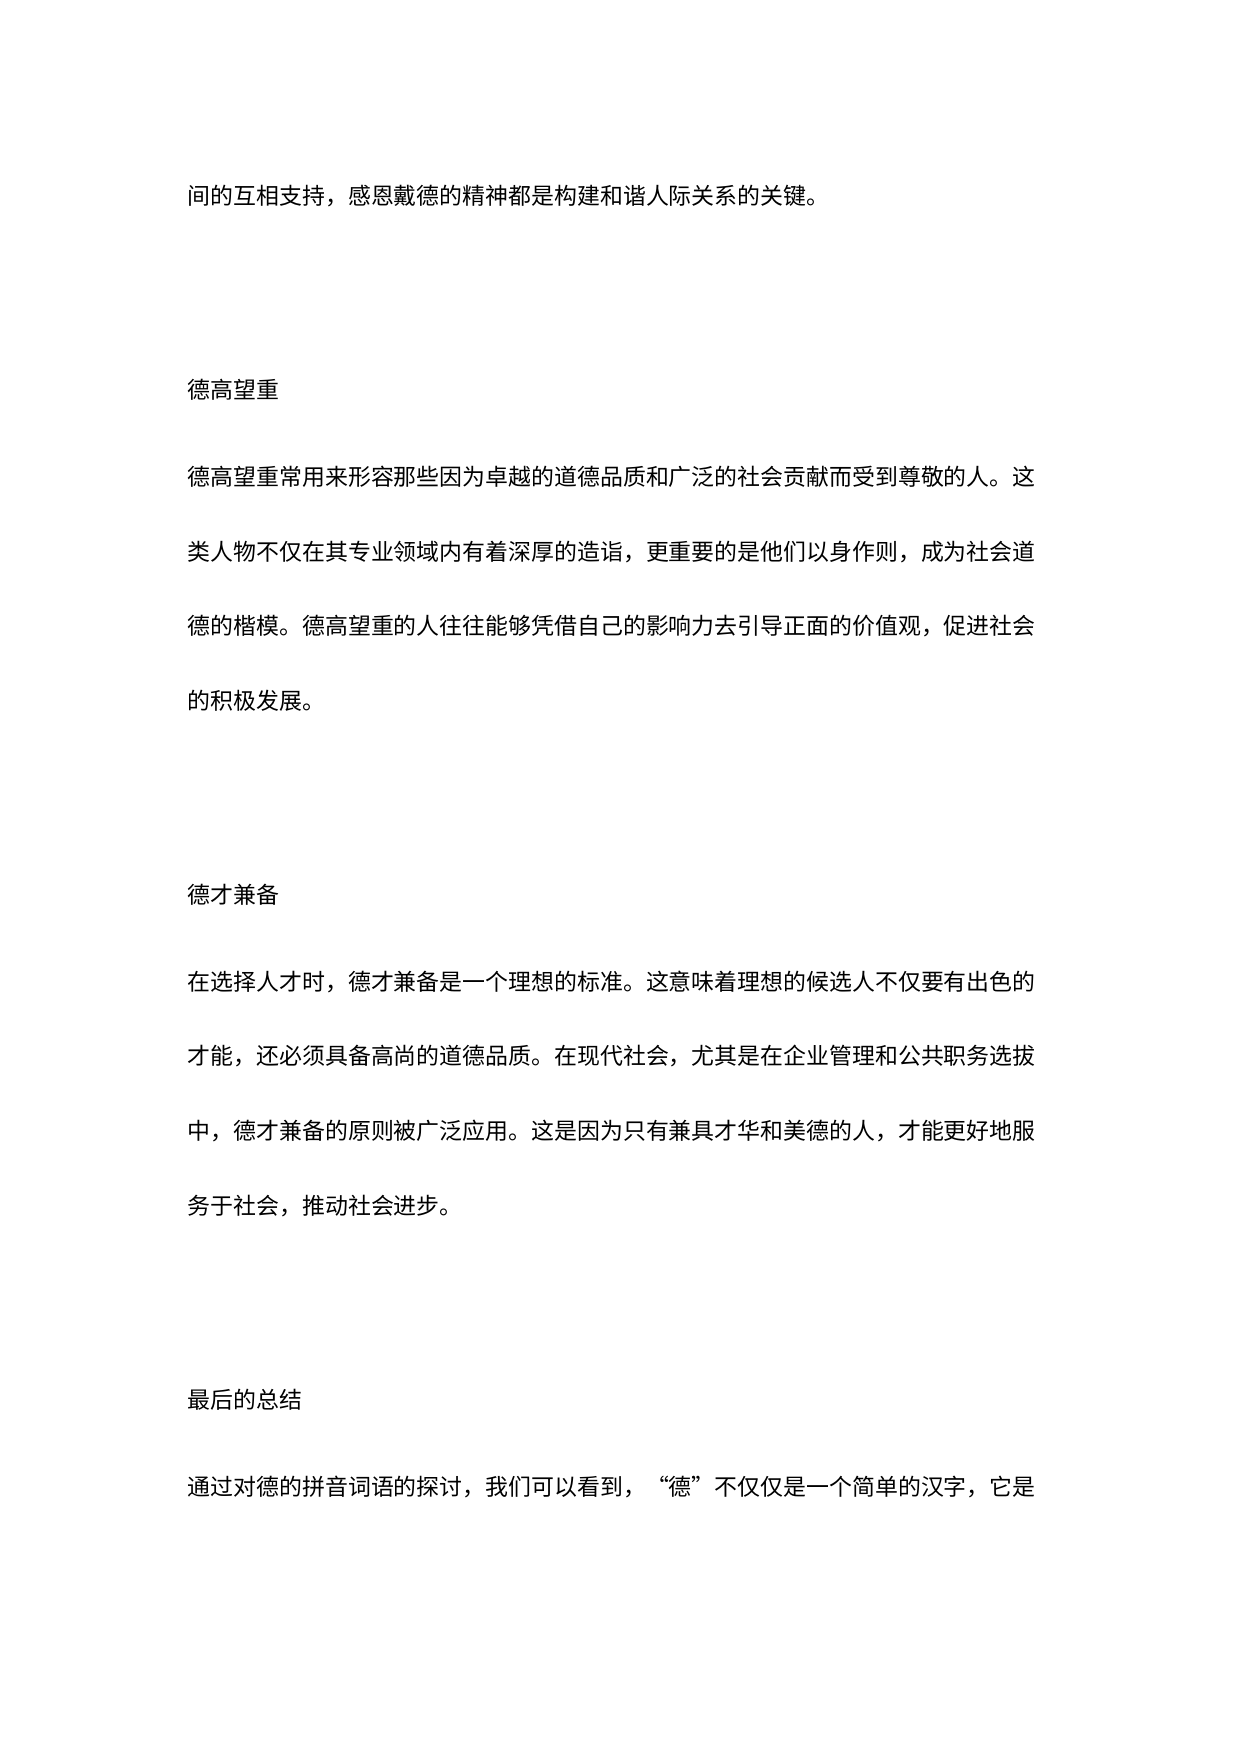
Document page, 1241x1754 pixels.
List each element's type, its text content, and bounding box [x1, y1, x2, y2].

text 最后的总结 [187, 1366, 1053, 1431]
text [187, 1453, 1053, 1518]
text 德才兼备 [187, 861, 1053, 926]
text 德高望重 [187, 356, 1053, 421]
text 在选择人才时，德才兼备是一个理想的标准。这意味着理想的候选人不仅要有出色的才能，还必须具备高尚的道德品质。在现代社会，尤其是在企业管理和公共职务选拔中，德才兼备的原则被广泛应用。这是因为只有兼具才华和美德的人，才能更好地服务于社会，推动社会进步。 [187, 948, 1053, 1237]
text 德高望重常用来形容那些因为卓越的道德品质和广泛的社会贡献而受到尊敬的人。这类人物不仅在其专业领域内有着深厚的造诣，更重要的是他们以身作则，成为社会道德的楷模。德高望重的人往往能够凭借自己的影响力去引导正面的价值观，促进社会的积极发展。 [187, 443, 1053, 732]
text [187, 162, 1053, 227]
